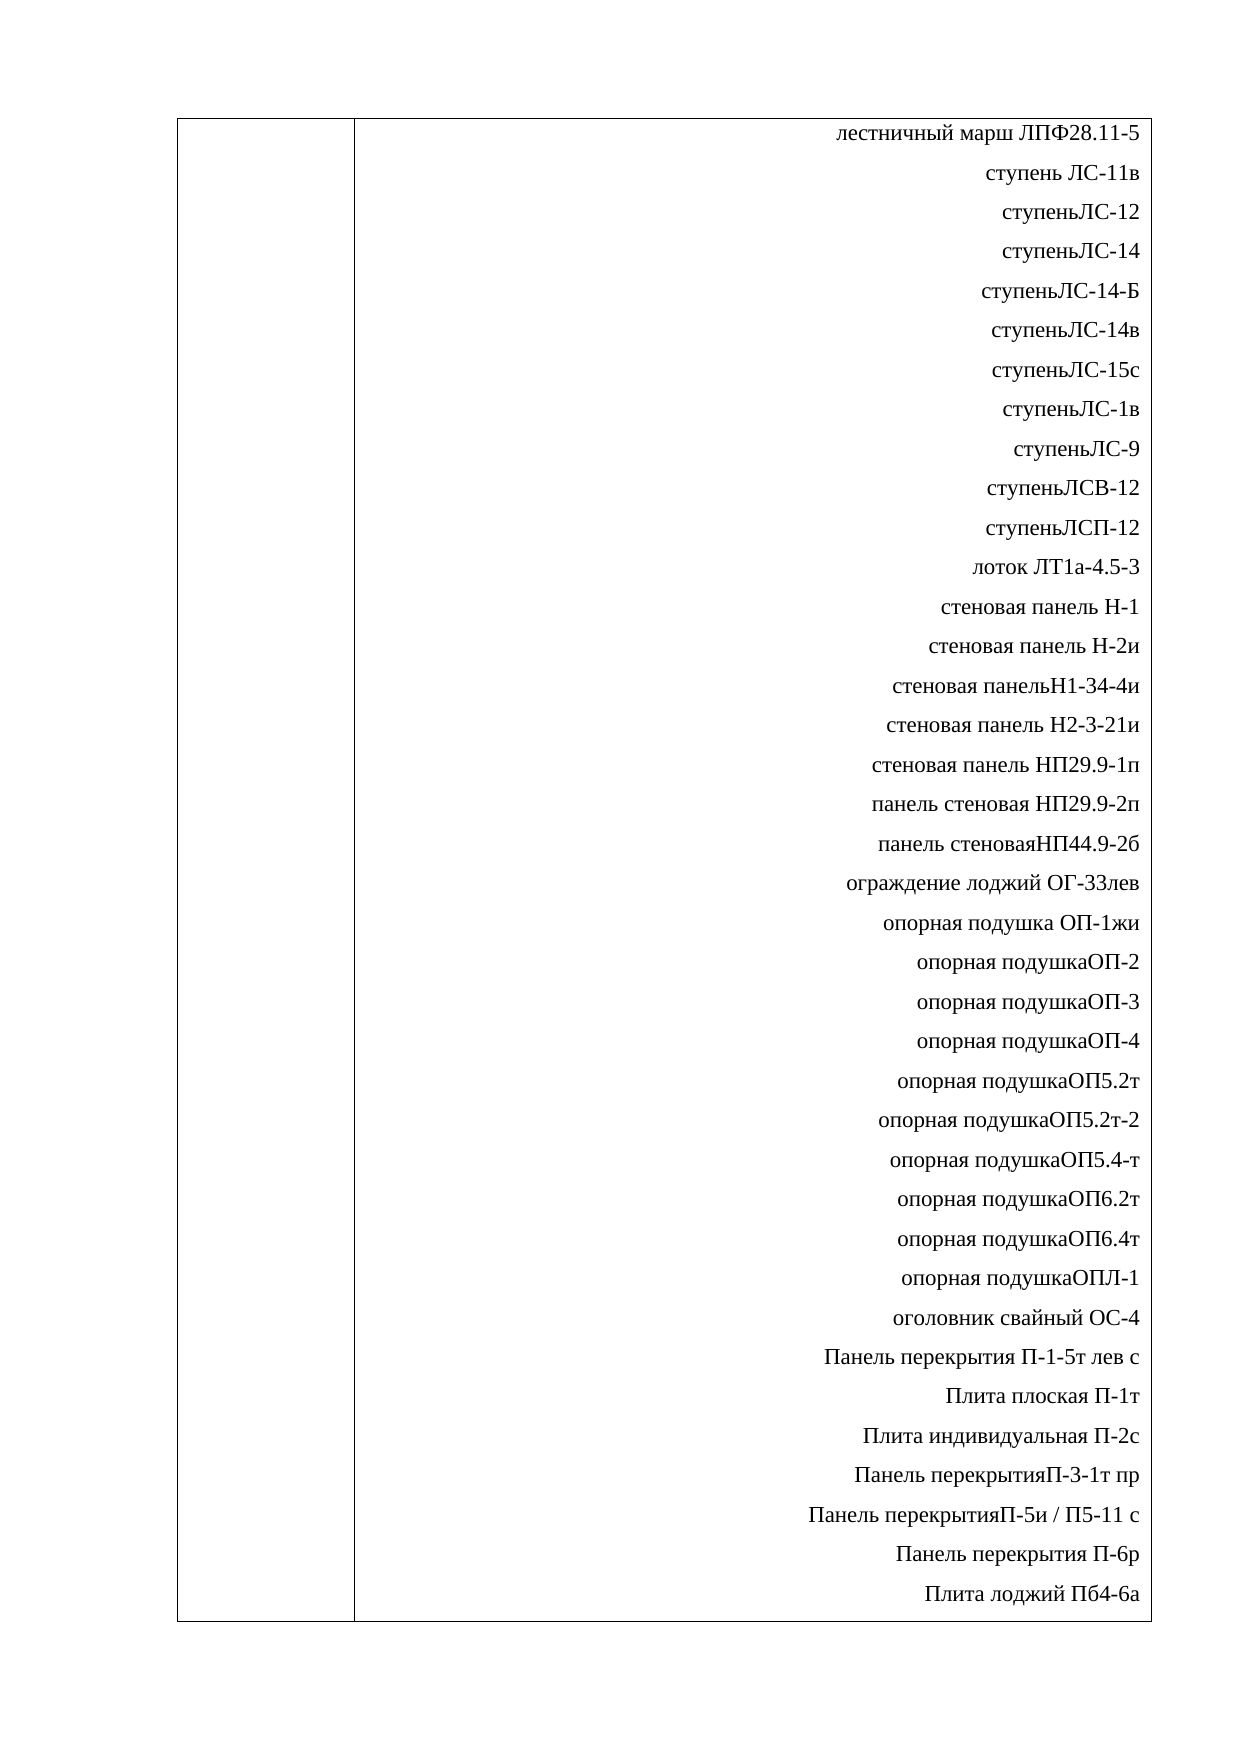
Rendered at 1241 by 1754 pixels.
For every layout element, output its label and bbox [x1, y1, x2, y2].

table_cell [355, 119, 1151, 1621]
table_cell [178, 119, 354, 1621]
